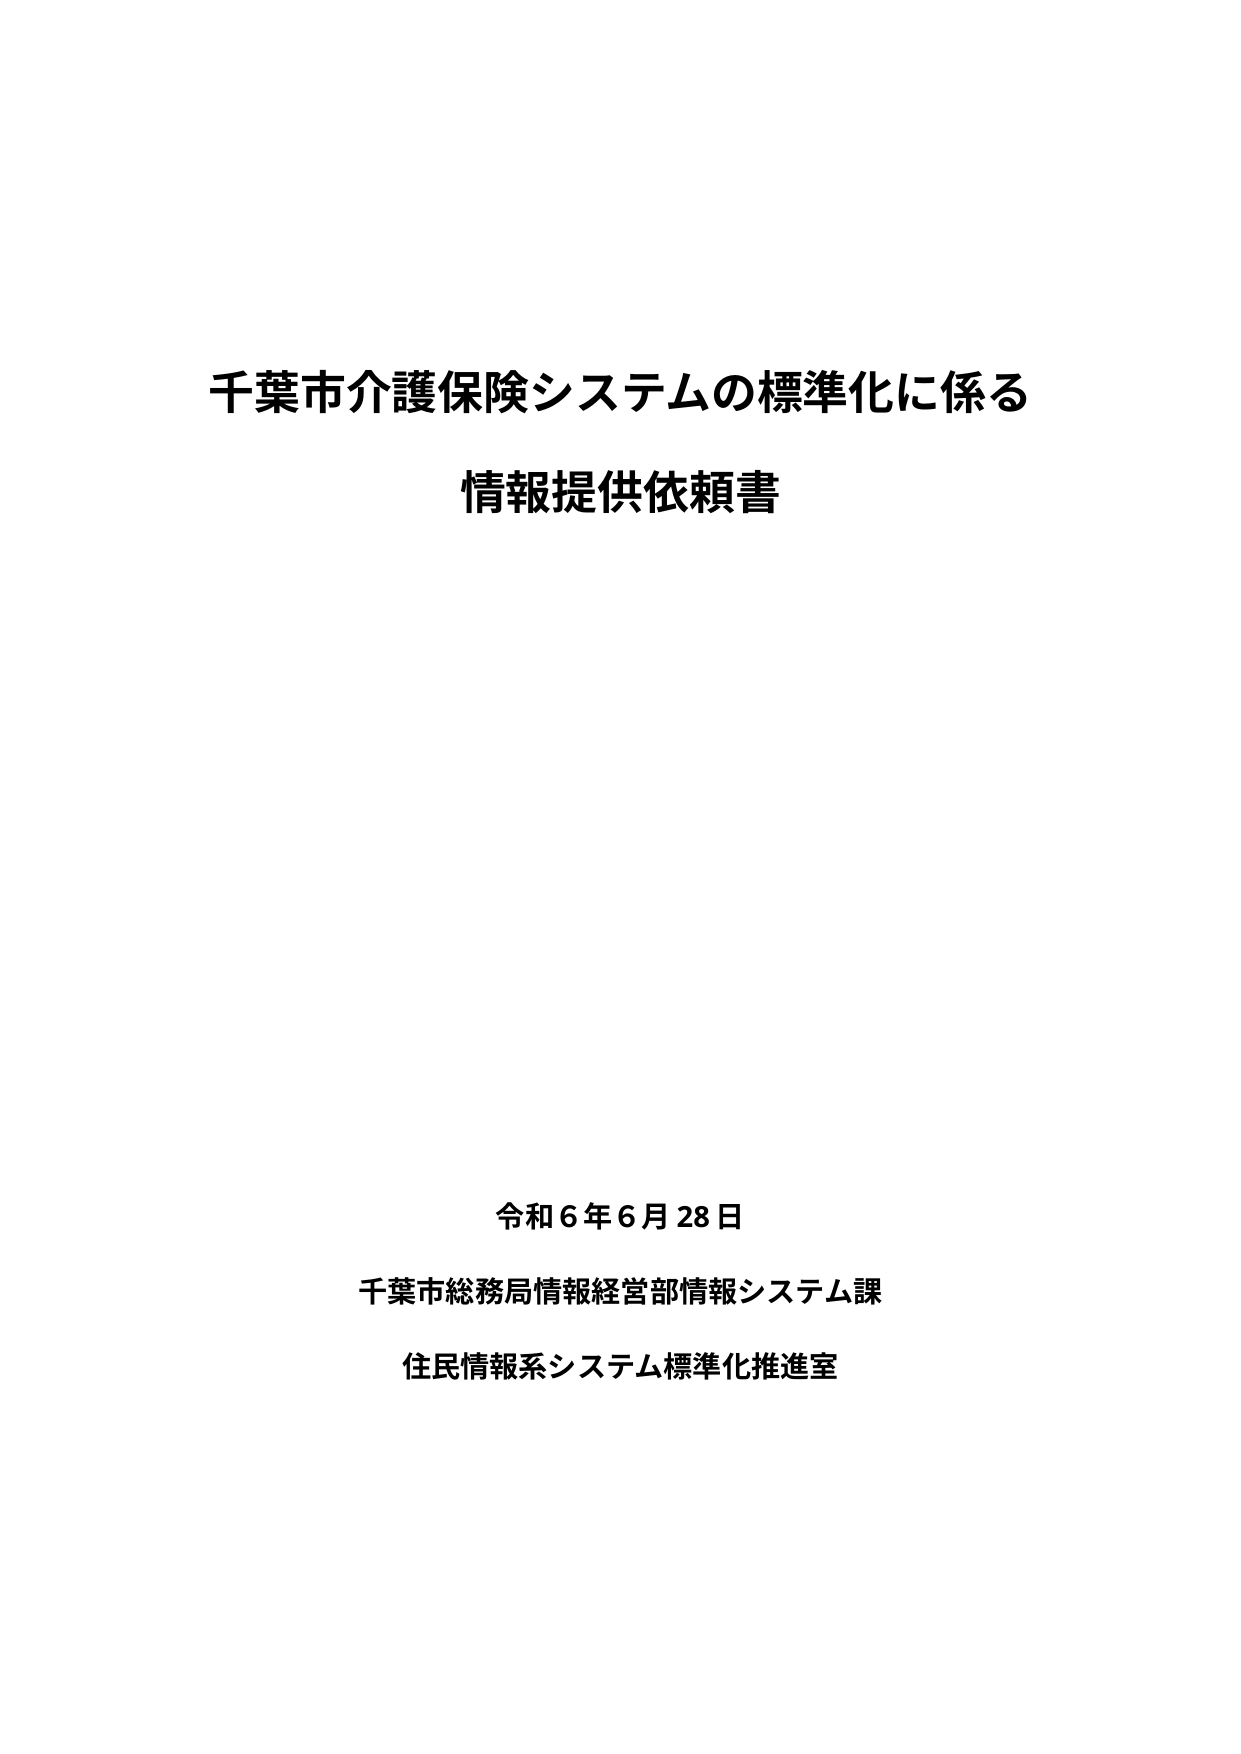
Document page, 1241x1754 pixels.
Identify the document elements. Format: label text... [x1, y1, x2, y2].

text 住民情報系システム標準化推進室 [112, 1327, 1128, 1402]
title 情報提供依頼書 [112, 452, 1128, 527]
subtitle 令和６年６月28日 [112, 1177, 1128, 1252]
subtitle 千葉市総務局情報経営部情報システム課 [112, 1252, 1128, 1327]
title 千葉市介護保険システムの標準化に係る [112, 352, 1128, 427]
